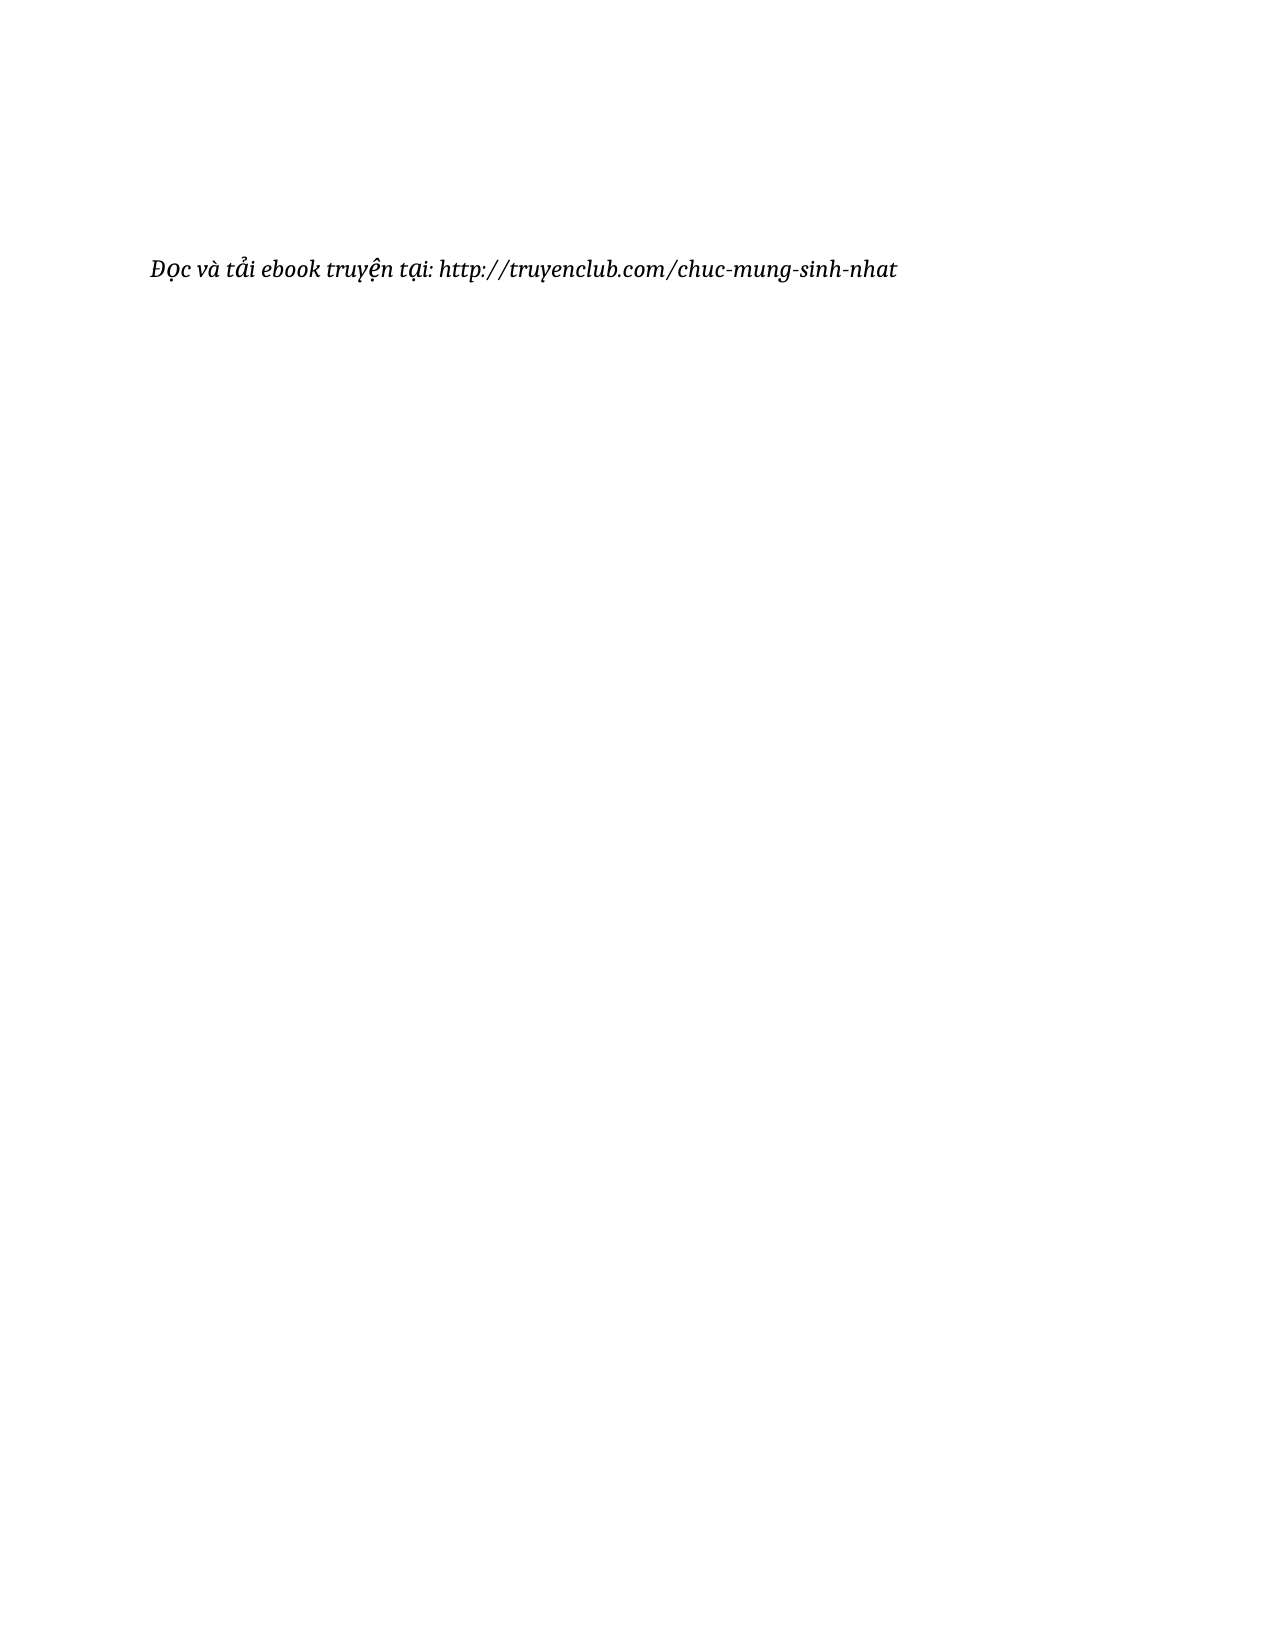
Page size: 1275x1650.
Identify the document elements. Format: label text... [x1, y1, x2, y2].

text Đọc và tải ebook truyện tại: http://truyenclub.com/chuc-mung-sinh-nhat [150, 255, 1125, 284]
